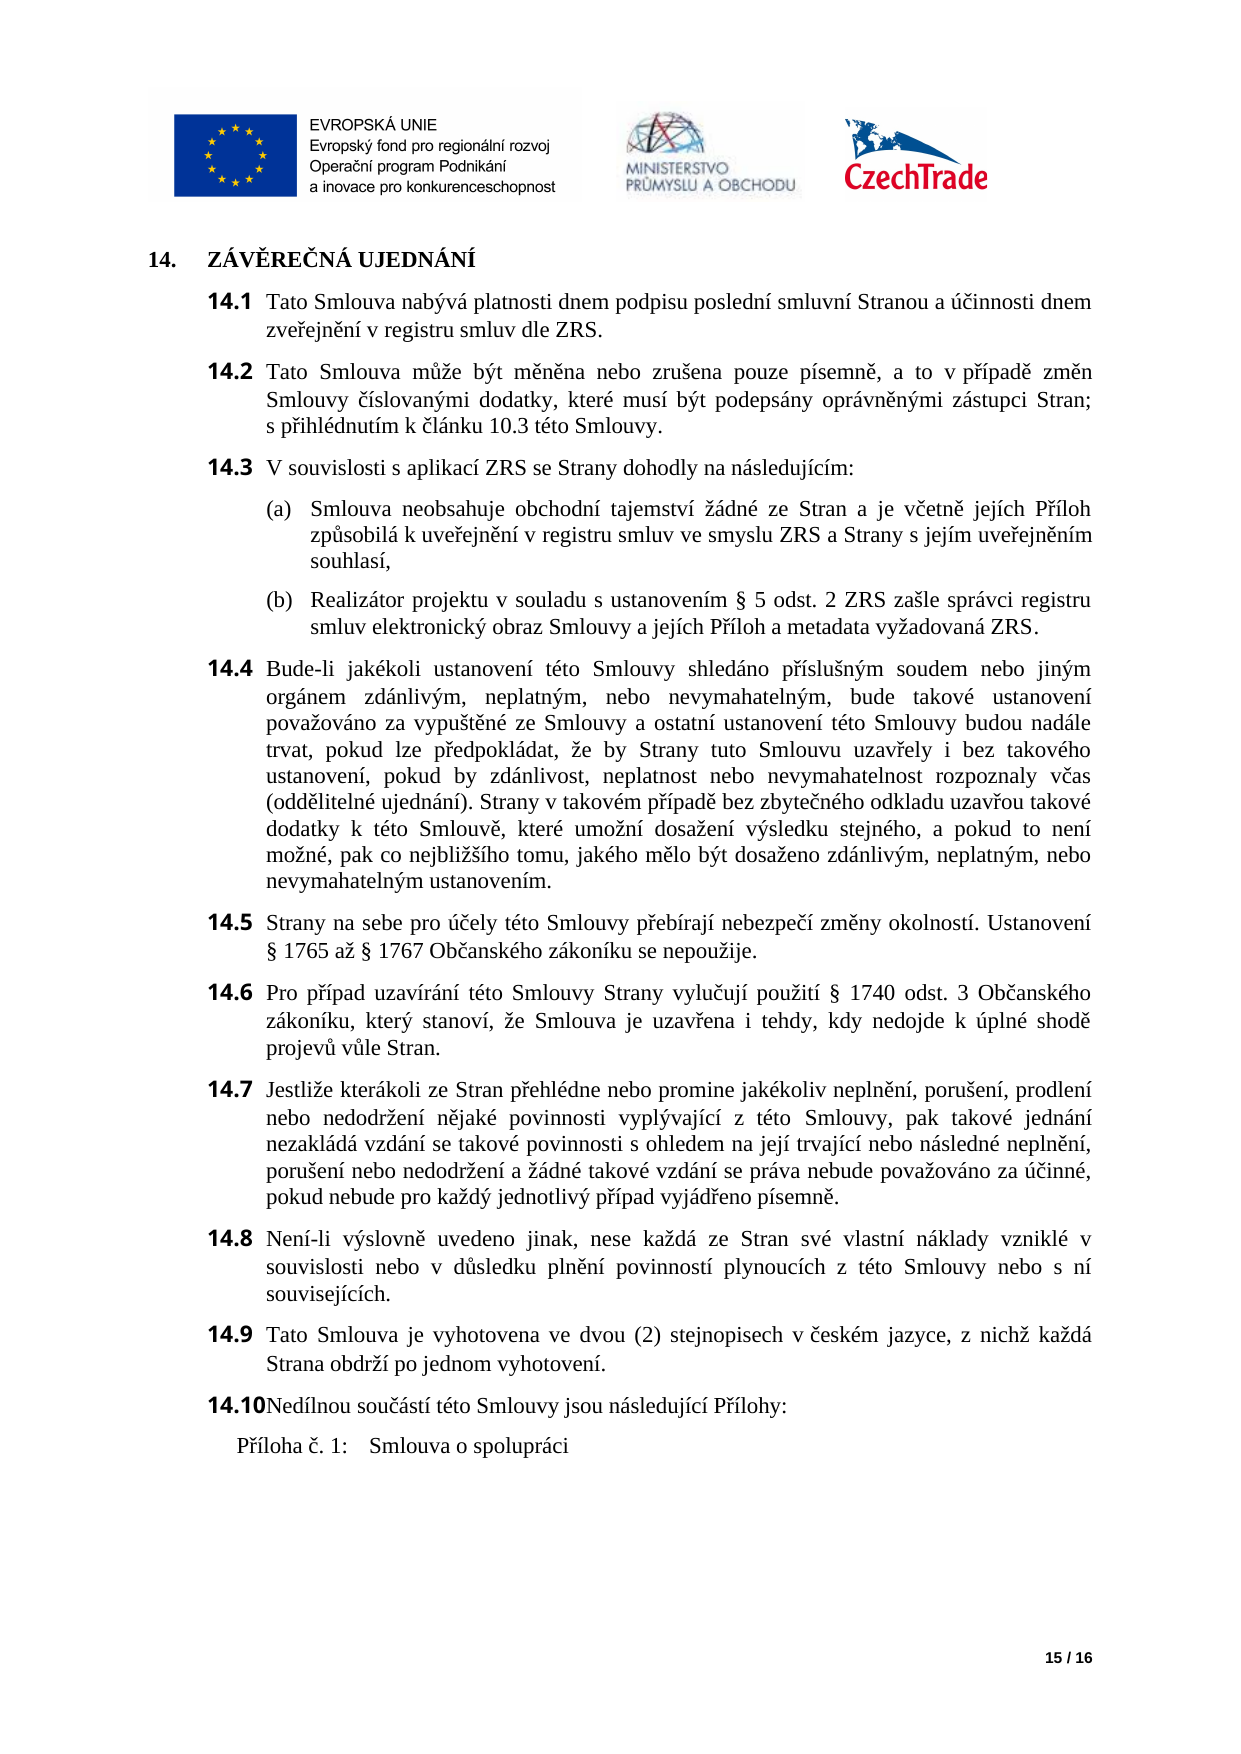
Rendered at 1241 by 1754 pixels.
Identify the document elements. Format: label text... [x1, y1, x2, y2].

text Realizátor projektu v souladu s ustanovením § 5 odst. 2 ZRS zašle správci registru smluv elektronický obraz Smlouvy a jejích Příloh a metadata vyžadovaná ZRS. [266, 586, 1092, 639]
text Pro případ uzavírání této Smlouvy Strany vylučují použití § 1740 odst. 3 Občanského zákoníku, který stanoví, že Smlouva je uzavřena i tehdy, kdy nedojde k úplné shodě projevů vůle Stran. [207, 976, 1092, 1060]
text Tato Smlouva může být měněna nebo zrušena pouze písemně, a to v případě změn Smlouvy číslovanými dodatky, které musí být podepsány oprávněnými zástupci Stran; s přihlédnutím k článku 10.3 této Smlouvy. [207, 355, 1092, 439]
text Tato Smlouva je vyhotovena ve dvou (2) stejnopisech v českém jazyce, z nichž každá Strana obdrží po jednom vyhotovení. [207, 1318, 1092, 1376]
text Tato Smlouva nabývá platnosti dnem podpisu poslední smluvní Stranou a účinnosti dnem zveřejnění v registru smluv dle ZRS. [207, 284, 1092, 342]
text Bude-li jakékoli ustanovení této Smlouvy shledáno příslušným soudem nebo jiným orgánem zdánlivým, neplatným, nebo nevymahatelným, bude takové ustanovení považováno za vypuštěné ze Smlouvy a ostatní ustanovení této Smlouvy budou nadále trvat, pokud lze předpokládat, že by Strany tuto Smlouvu uzavřely i bez takového ustanovení, pokud by zdánlivost, neplatnost nebo nevymahatelnost rozpoznaly včas (oddělitelné ujednání). Strany v takovém případě bez zbytečného odkladu uzavřou takové dodatky k této Smlouvě, které umožní dosažení výsledku stejného, a pokud to není možné, pak co nejbližšího tomu, jakého mělo být dosaženo zdánlivým, neplatným, nebo nevymahatelným ustanovením. [207, 652, 1092, 894]
text Smlouva neobsahuje obchodní tajemství žádné ze Stran a je včetně jejích Příloh způsobilá k uveřejnění v registru smluv ve smyslu ZRS a Strany s jejím uveřejněním souhlasí, [266, 495, 1092, 574]
text Nedílnou součástí této Smlouvy jsou následující Přílohy: [207, 1388, 1092, 1420]
subtitle závěrečná ujednání [148, 246, 1092, 272]
picture [147, 87, 583, 202]
text V souvislosti s aplikací ZRS se Strany dohodly na následujícím: [207, 451, 1092, 482]
picture [845, 107, 988, 202]
text Strany na sebe pro účely této Smlouvy přebírají nebezpečí změny okolností. Ustanovení § 1765 až § 1767 Občanského zákoníku se nepoužije. [207, 906, 1092, 964]
text Není-li výslovně uvedeno jinak, nese každá ze Stran své vlastní náklady vzniklé v souvislosti nebo v důsledku plnění povinností plynoucích z této Smlouvy nebo s ní souvisejících. [207, 1222, 1092, 1306]
text Jestliže kterákoli ze Stran přehlédne nebo promine jakékoliv neplnění, porušení, prodlení nebo nedodržení nějaké povinnosti vyplývající z této Smlouvy, pak takové jednání nezakládá vzdání se takové povinnosti s ohledem na její trvající nebo následné neplnění, porušení nebo nedodržení a žádné takové vzdání se práva nebude považováno za účinné, pokud nebude pro každý jednotlivý případ vyjádřeno písemně. [207, 1073, 1092, 1209]
picture [616, 101, 805, 202]
list Příloha č. 1: Smlouva o spolupráci [236, 1432, 1092, 1459]
